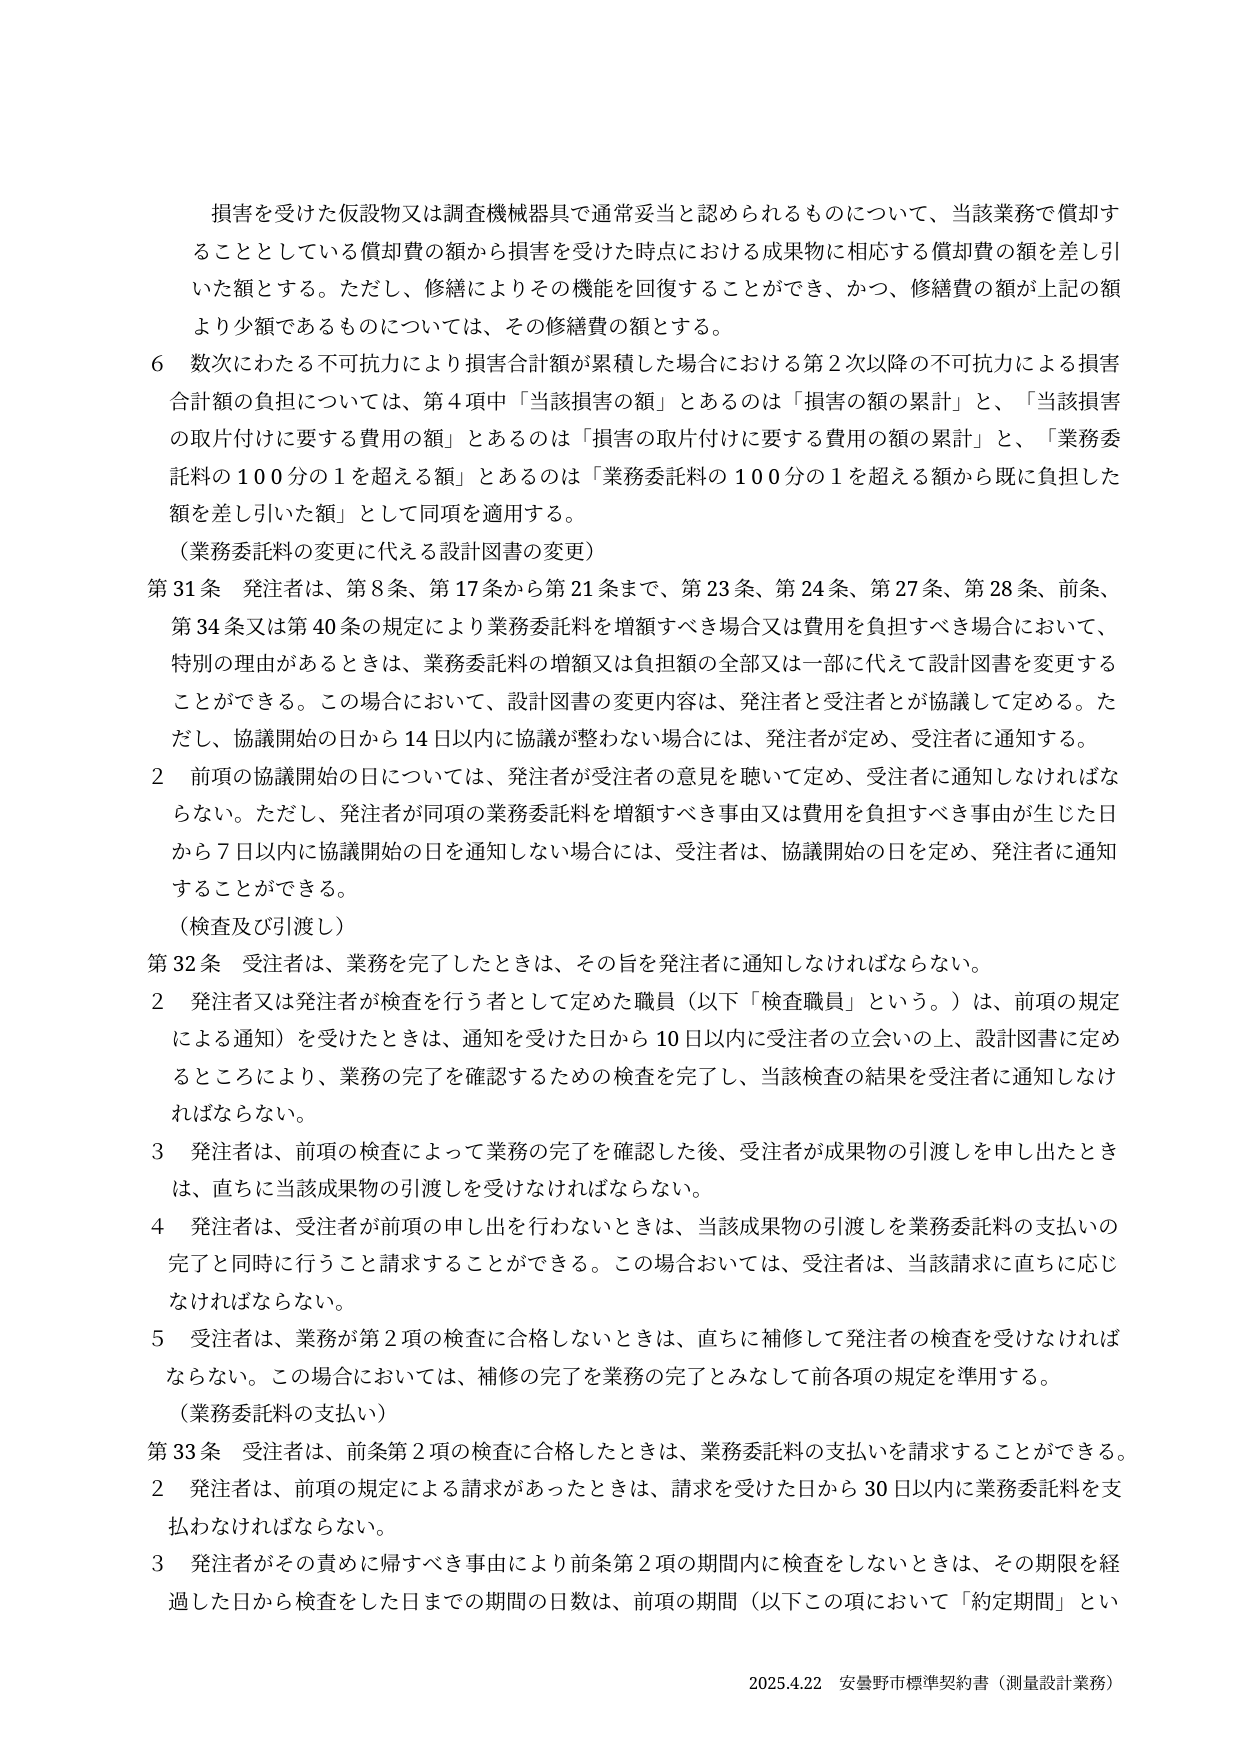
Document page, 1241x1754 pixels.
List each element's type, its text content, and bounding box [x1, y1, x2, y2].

text ２ 前項の協議開始の日については、発注者が受注者の意見を聴いて定め、受注者に通知しなければならない。ただし、発注者が同項の業務委託料を増額すべき事由又は費用を負担すべき事由が生じた日から７日以内に協議開始の日を通知しない場合には、受注者は、協議開始の日を定め、発注者に通知することができる。 [148, 756, 1122, 906]
text （業務委託料の支払い） [148, 1394, 1122, 1431]
text ２ 発注者は、前項の規定による請求があったときは、請求を受けた日から30日以内に業務委託料を支払わなければならない。 [148, 1469, 1122, 1544]
text （業務委託料の変更に代える設計図書の変更） [148, 531, 1122, 569]
text ５ 受注者は、業務が第２項の検査に合格しないときは、直ちに補修して発注者の検査を受けなければならない。この場合においては、補修の完了を業務の完了とみなして前各項の規定を準用する。 [148, 1319, 1122, 1394]
text 第31条 発注者は、第８条、第17条から第21条まで、第23条、第24条、第27条、第28条、前条、第34条又は第40条の規定により業務委託料を増額すべき場合又は費用を負担すべき場合において、特別の理由があるときは、業務委託料の増額又は負担額の全部又は一部に代えて設計図書を変更することができる。この場合において、設計図書の変更内容は、発注者と受注者とが協議して定める。ただし、協議開始の日から14日以内に協議が整わない場合には、発注者が定め、受注者に通知する。 [148, 569, 1122, 756]
text 損害を受けた仮設物又は調査機械器具で通常妥当と認められるものについて、当該業務で償却することとしている償却費の額から損害を受けた時点における成果物に相応する償却費の額を差し引いた額とする。ただし、修繕によりその機能を回復することができ、かつ、修繕費の額が上記の額より少額であるものについては、その修繕費の額とする。 [148, 194, 1122, 344]
text ６ 数次にわたる不可抗力により損害合計額が累積した場合における第２次以降の不可抗力による損害合計額の負担については、第４項中「当該損害の額」とあるのは「損害の額の累計」と、「当該損害の取片付けに要する費用の額」とあるのは「損害の取片付けに要する費用の額の累計」と、「業務委託料の100分の１を超える額」とあるのは「業務委託料の100分の１を超える額から既に負担した額を差し引いた額」として同項を適用する。 [148, 344, 1122, 531]
text 第33条 受注者は、前条第２項の検査に合格したときは、業務委託料の支払いを請求することができる。 [148, 1431, 1122, 1469]
text （検査及び引渡し） [148, 906, 1122, 944]
text ４ 発注者は、受注者が前項の申し出を行わないときは、当該成果物の引渡しを業務委託料の支払いの完了と同時に行うこと請求することができる。この場合おいては、受注者は、当該請求に直ちに応じなければならない。 [148, 1206, 1122, 1319]
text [148, 1544, 1122, 1619]
text 第32条 受注者は、業務を完了したときは、その旨を発注者に通知しなければならない。 [148, 944, 1122, 981]
text ３ 発注者は、前項の検査によって業務の完了を確認した後、受注者が成果物の引渡しを申し出たときは、直ちに当該成果物の引渡しを受けなければならない。 [148, 1131, 1122, 1206]
text ２ 発注者又は発注者が検査を行う者として定めた職員（以下「検査職員」という。）は、前項の規定による通知）を受けたときは、通知を受けた日から10日以内に受注者の立会いの上、設計図書に定めるところにより、業務の完了を確認するための検査を完了し、当該検査の結果を受注者に通知しなければならない。 [148, 981, 1122, 1131]
